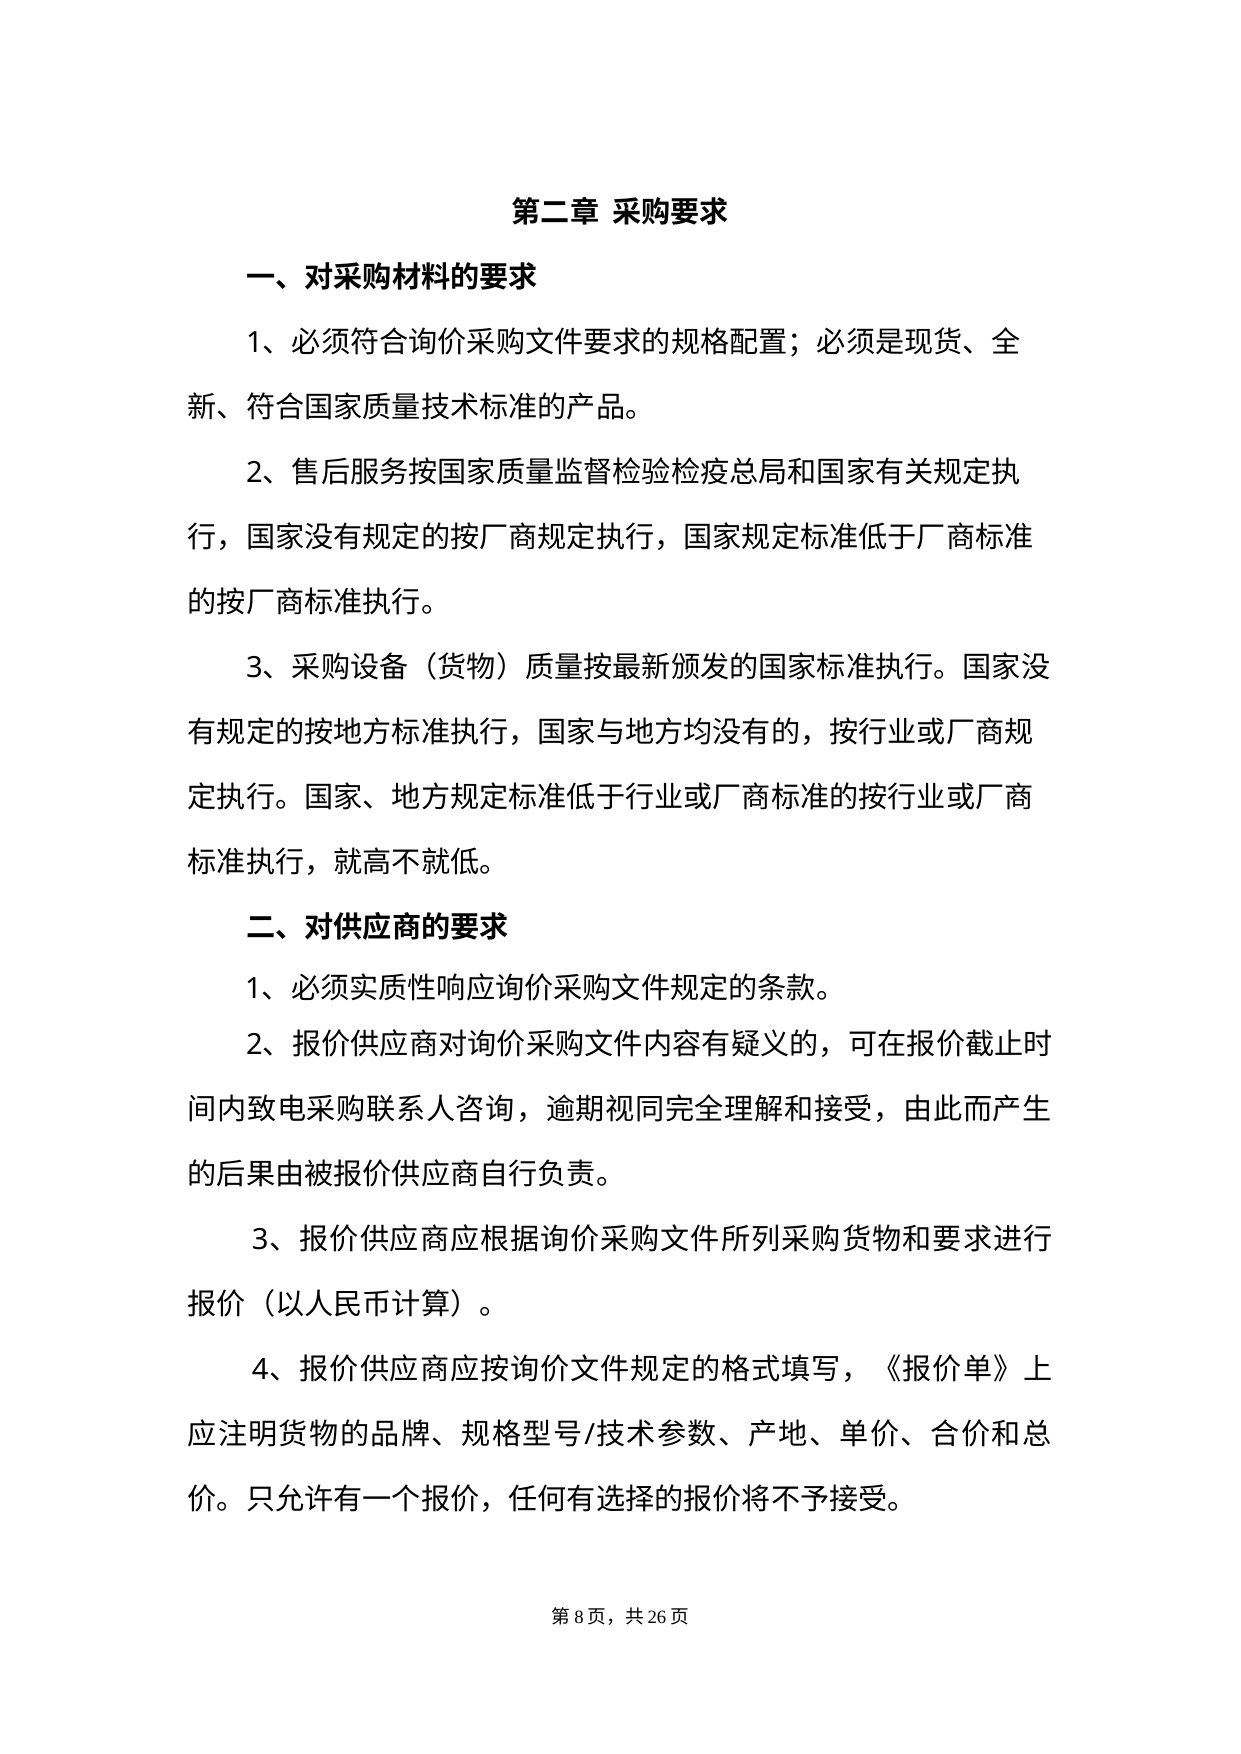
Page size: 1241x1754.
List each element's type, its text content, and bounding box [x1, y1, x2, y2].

text 3、采购设备（货物）质量按最新颁发的国家标准执行。国家没有规定的按地方标准执行，国家与地方均没有的，按行业或厂商规定执行。国家、地方规定标准低于行业或厂商标准的按行业或厂商标准执行，就高不就低。 [187, 632, 1053, 892]
text 2、售后服务按国家质量监督检验检疫总局和国家有关规定执行，国家没有规定的按厂商规定执行，国家规定标准低于厂商标准的按厂商标准执行。 [187, 437, 1053, 632]
text 4、报价供应商应按询价文件规定的格式填写，《报价单》上应注明货物的品牌、规格型号/技术参数、产地、单价、合价和总价。只允许有一个报价，任何有选择的报价将不予接受。 [187, 1334, 1053, 1529]
text 第二章 采购要求 [187, 177, 1053, 242]
text 1、必须符合询价采购文件要求的规格配置；必须是现货、全新、符合国家质量技术标准的产品。 [187, 307, 1053, 437]
subtitle 二、对供应商的要求 [187, 892, 1053, 957]
text 2、报价供应商对询价采购文件内容有疑义的，可在报价截止时间内致电采购联系人咨询，逾期视同完全理解和接受，由此而产生的后果由被报价供应商自行负责。 [187, 1009, 1053, 1204]
text 1、必须实质性响应询价采购文件规定的条款。 [187, 957, 1053, 1009]
subtitle 一、对采购材料的要求 [187, 242, 1053, 307]
text 3、报价供应商应根据询价采购文件所列采购货物和要求进行报价（以人民币计算）。 [187, 1204, 1053, 1334]
